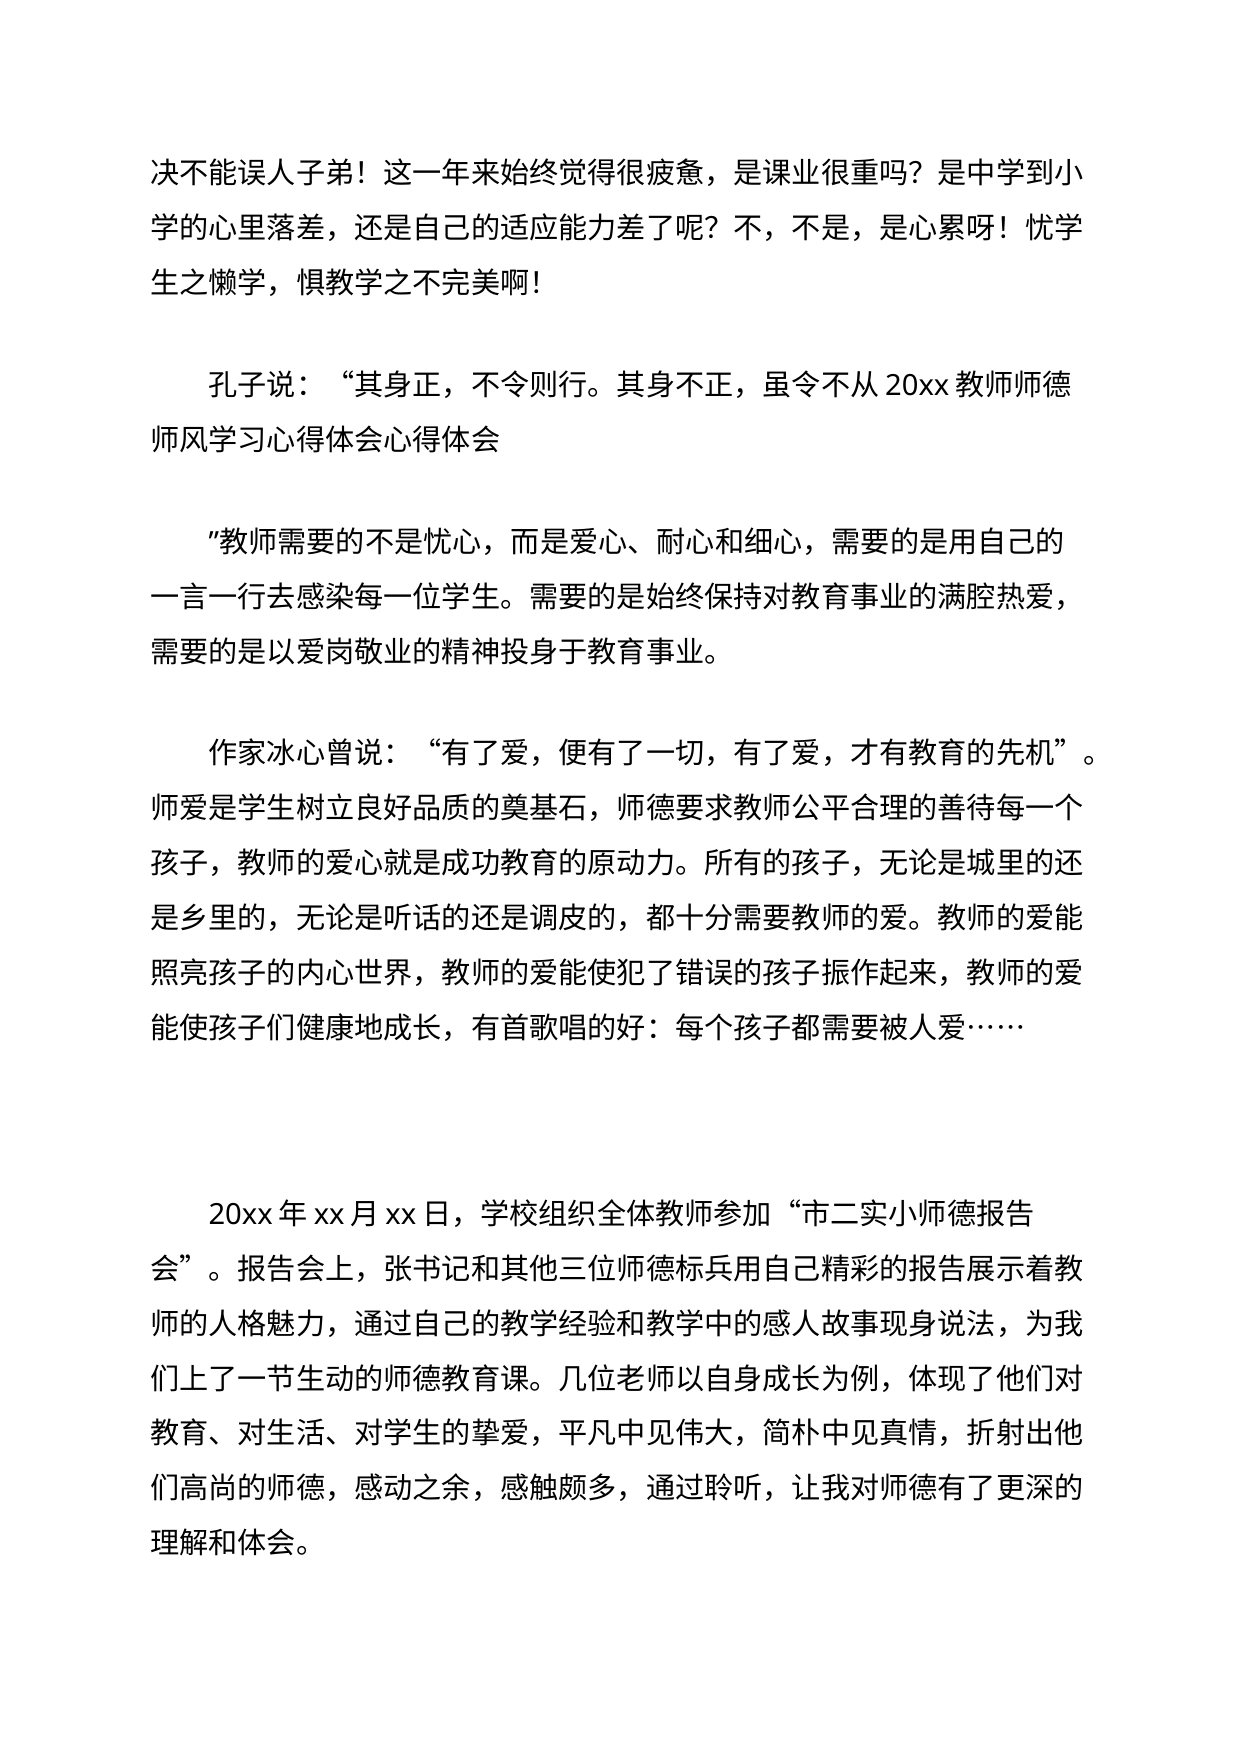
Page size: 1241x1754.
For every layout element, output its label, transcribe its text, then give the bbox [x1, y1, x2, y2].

text 20xx年xx月xx日，学校组织全体教师参加“市二实小师德报告会”。报告会上，张书记和其他三位师德标兵用自己精彩的报告展示着教师的人格魅力，通过自己的教学经验和教学中的感人故事现身说法，为我们上了一节生动的师德教育课。几位老师以自身成长为例，体现了他们对教育、对生活、对学生的挚爱，平凡中见伟大，简朴中见真情，折射出他们高尚的师德，感动之余，感触颇多，通过聆听，让我对师德有了更深的理解和体会。 [150, 1190, 1090, 1562]
text 作家冰心曾说：“有了爱，便有了一切，有了爱，才有教育的先机”。师爱是学生树立良好品质的奠基石，师德要求教师公平合理的善待每一个孩子，教师的爱心就是成功教育的原动力。所有的孩子，无论是城里的还是乡里的，无论是听话的还是调皮的，都十分需要教师的爱。教师的爱能照亮孩子的内心世界，教师的爱能使犯了错误的孩子振作起来，教师的爱能使孩子们健康地成长，有首歌唱的好：每个孩子都需要被人爱…… [150, 730, 1090, 1047]
text 孔子说：“其身正，不令则行。其身不正，虽令不从20xx教师师德师风学习心得体会心得体会 [150, 362, 1090, 459]
text ”教师需要的不是忧心，而是爱心、耐心和细心，需要的是用自己的一言一行去感染每一位学生。需要的是始终保持对教育事业的满腔热爱，需要的是以爱岗敬业的精神投身于教育事业。 [150, 518, 1090, 671]
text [150, 150, 1090, 302]
